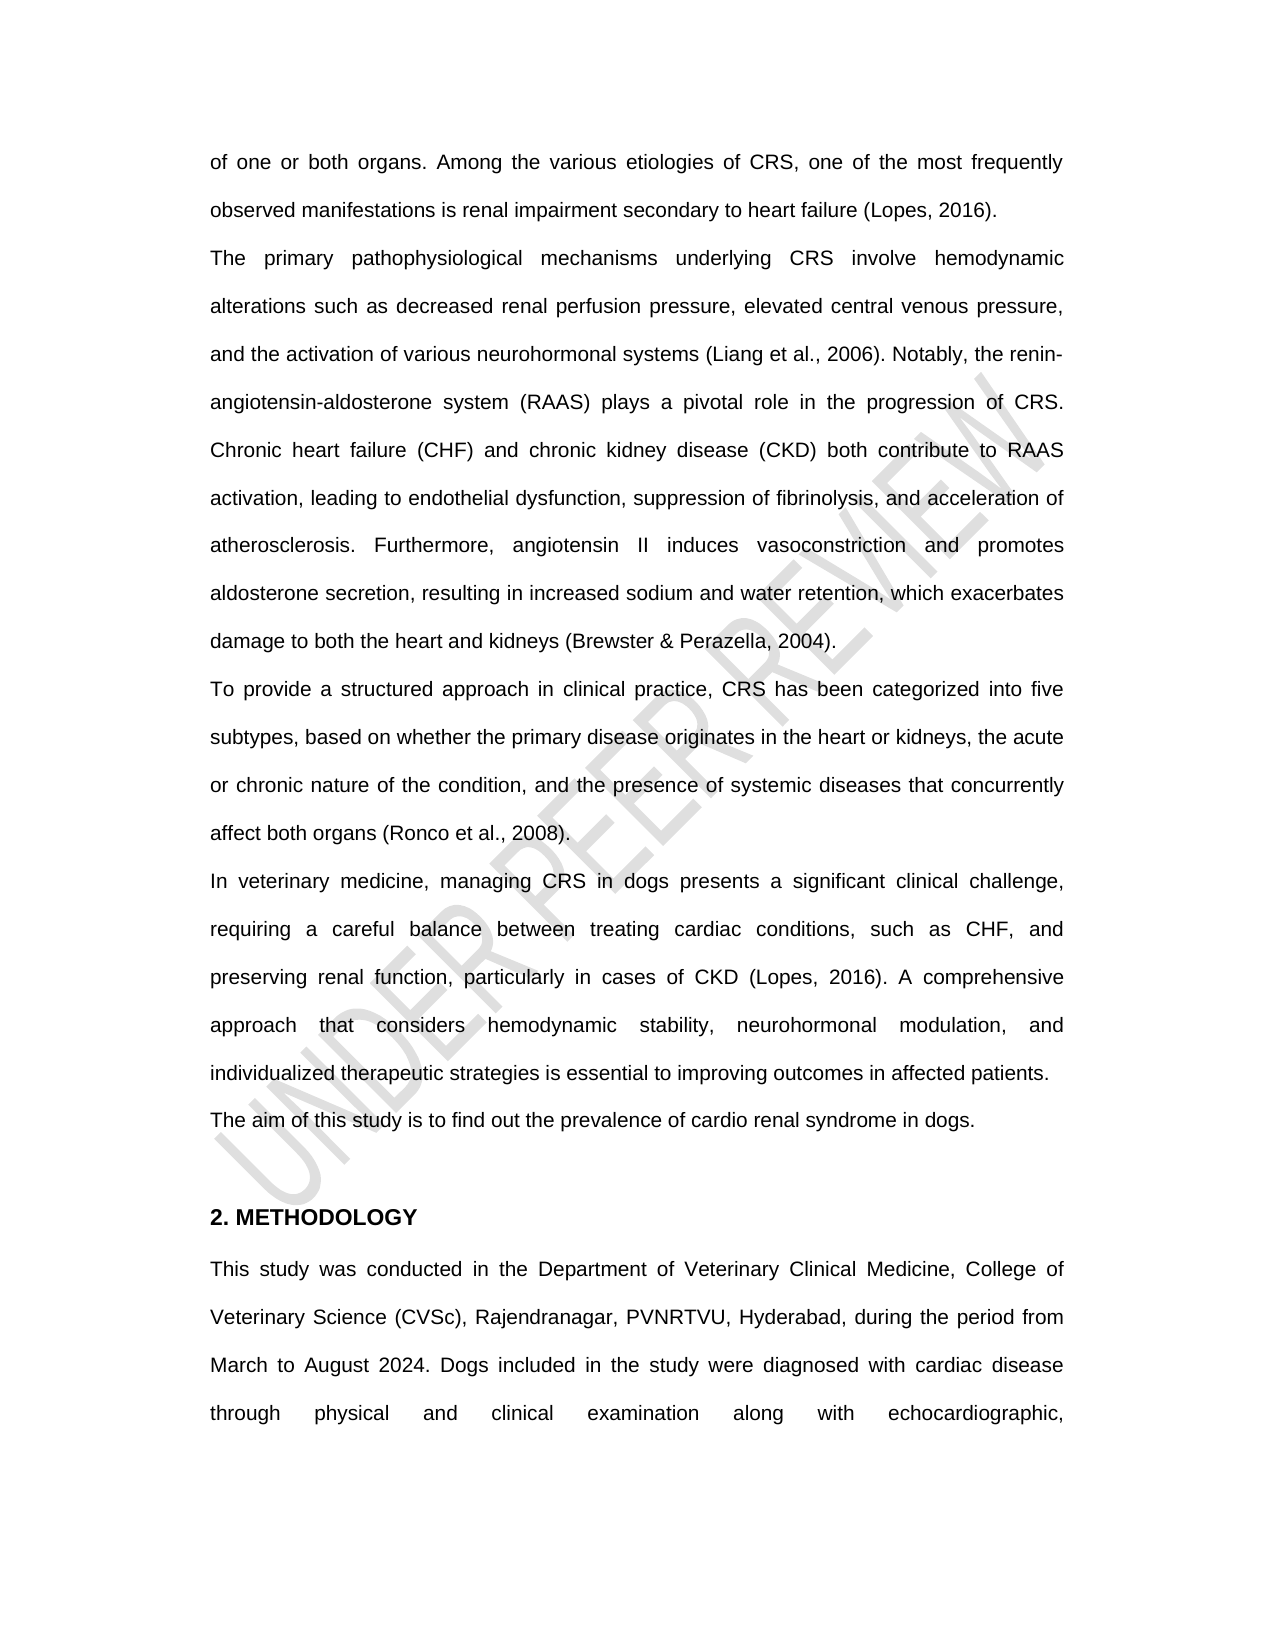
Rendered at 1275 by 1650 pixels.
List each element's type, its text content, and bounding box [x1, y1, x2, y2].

text In veterinary medicine, managing CRS in dogs presents a significant clinical challenge, requiring a careful balance between treating cardiac conditions, such as CHF, and preserving renal function, particularly in cases of CKD (Lopes, 2016). A comprehensive approach that considers hemodynamic stability, neurohormonal modulation, and individualized therapeutic strategies is essential to improving outcomes in affected patients. [210, 869, 1065, 1084]
text 2. methodology [210, 1204, 1065, 1231]
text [210, 150, 1065, 222]
text The primary pathophysiological mechanisms underlying CRS involve hemodynamic alterations such as decreased renal perfusion pressure, elevated central venous pressure, and the activation of various neurohormonal systems (Liang et al., 2006). Notably, the renin-angiotensin-aldosterone system (RAAS) plays a pivotal role in the progression of CRS. Chronic heart failure (CHF) and chronic kidney disease (CKD) both contribute to RAAS activation, leading to endothelial dysfunction, suppression of fibrinolysis, and acceleration of atherosclerosis. Furthermore, angiotensin II induces vasoconstriction and promotes aldosterone secretion, resulting in increased sodium and water retention, which exacerbates damage to both the heart and kidneys (Brewster & Perazella, 2004). [210, 246, 1065, 653]
text To provide a structured approach in clinical practice, CRS has been categorized into five subtypes, based on whether the primary disease originates in the heart or kidneys, the acute or chronic nature of the condition, and the presence of systemic diseases that concurrently affect both organs (Ronco et al., 2008). [210, 677, 1065, 845]
text The aim of this study is to find out the prevalence of cardio renal syndrome in dogs. [210, 1108, 1065, 1132]
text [210, 1257, 1065, 1424]
